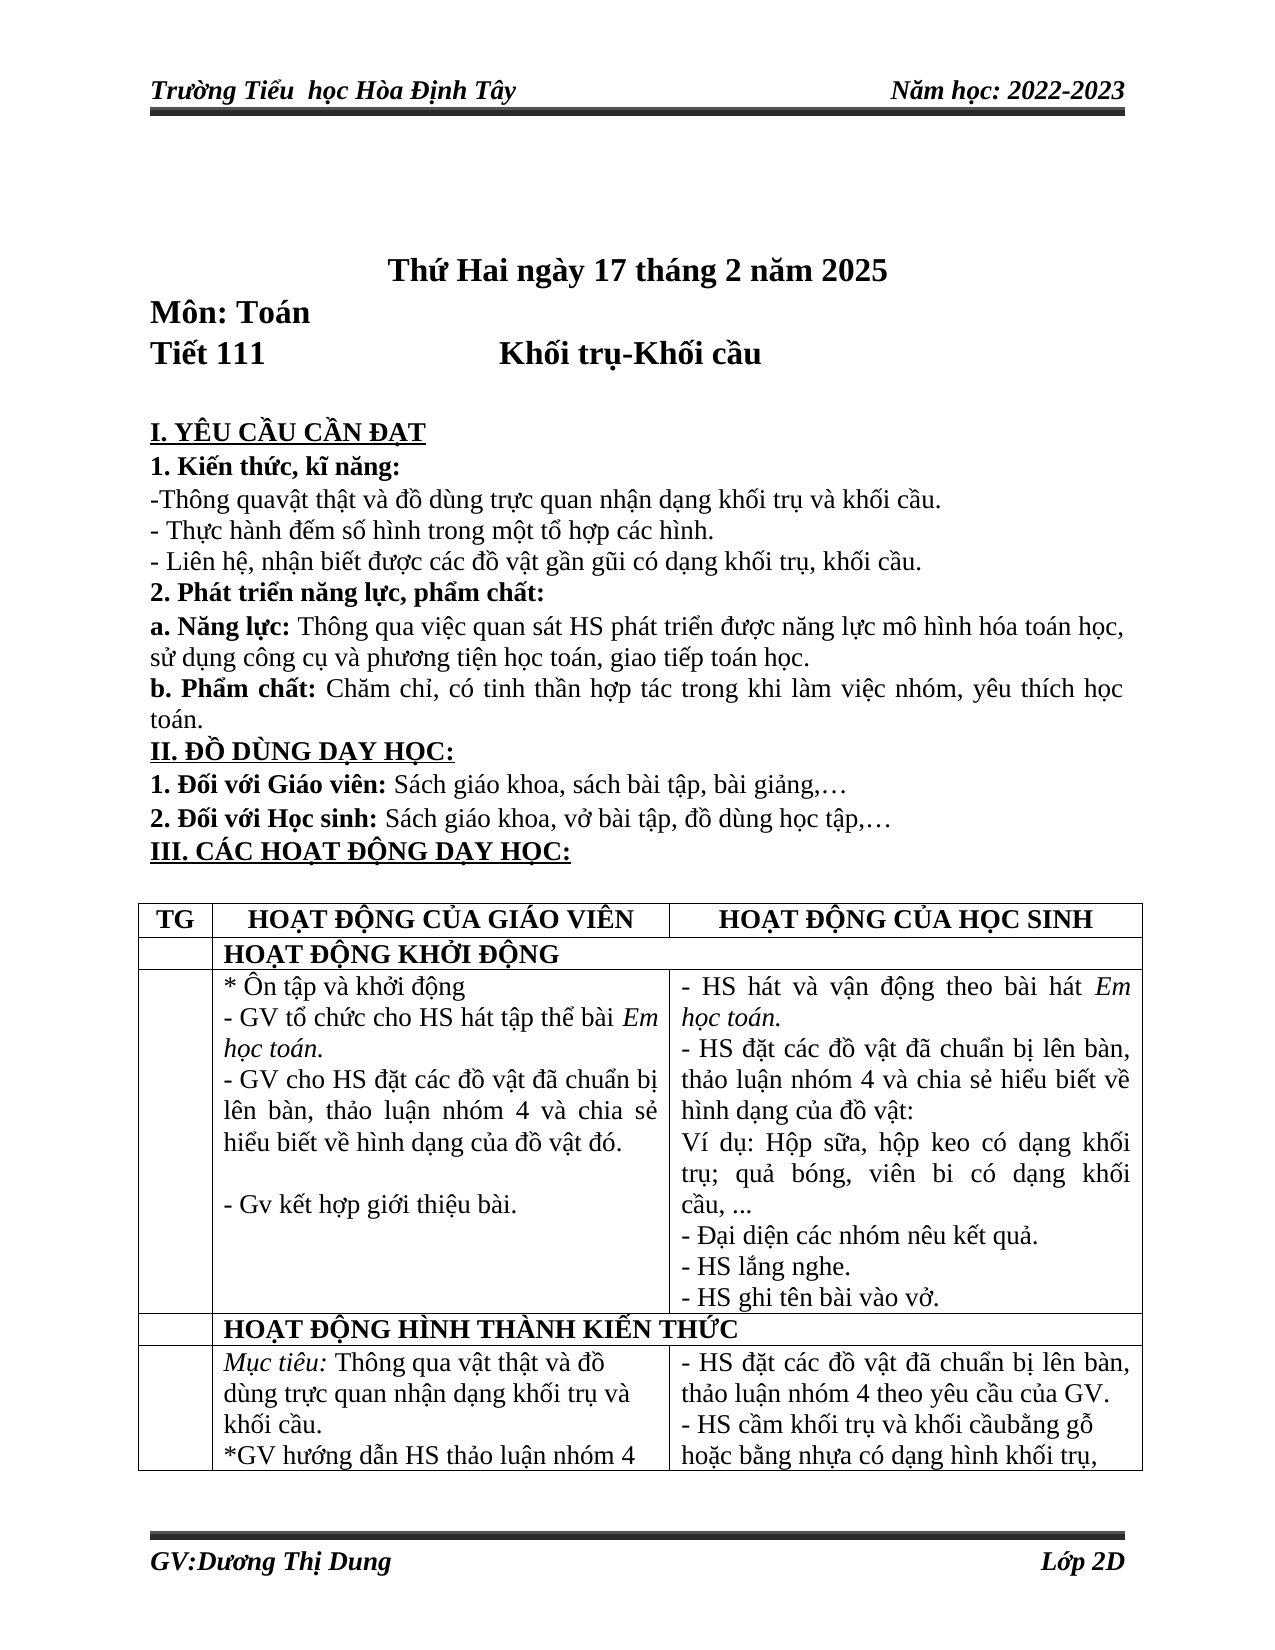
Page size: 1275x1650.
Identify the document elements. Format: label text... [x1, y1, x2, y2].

table_cell [139, 970, 212, 1312]
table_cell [213, 1346, 669, 1470]
text a. Năng lực: Thông qua việc quan sát HS phát triển được năng lực mô hình hóa toán học, sử dụng công cụ và phương tiện học toán, giao tiếp toán học. [150, 610, 1125, 672]
text II. ĐỒ DÙNG DẠY HỌC: [150, 735, 1125, 766]
text Thứ Hai ngày 17 tháng 2 năm 2025 [150, 251, 1125, 289]
table_cell HOẠT ĐỘNG KHỞI ĐỘNG [213, 938, 1142, 969]
text III. CÁC HOẠT ĐỘNG DẠY HỌC: [150, 835, 1125, 866]
table_cell HOẠT ĐỘNG HÌNH THÀNH KIẾN THỨC [213, 1314, 1142, 1345]
text 1. Đối với Giáo viên: Sách giáo khoa, sách bài tập, bài giảng,… [150, 768, 1125, 799]
table_cell [139, 1346, 212, 1470]
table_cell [670, 1346, 1142, 1470]
text 1. Kiến thức, kĩ năng: [150, 449, 1125, 481]
text - Thực hành đếm số hình trong một tổ hợp các hình. [150, 514, 1125, 545]
text 2. Đối với Học sinh: Sách giáo khoa, vở bài tập, đồ dùng học tập,… [150, 802, 1125, 833]
table_header HOẠT ĐỘNG CỦA GIÁO VIÊN [213, 904, 669, 937]
text - Liên hệ, nhận biết được các đồ vật gần gũi có dạng khối trụ, khối cầu. [150, 545, 1125, 577]
table_cell - HS hát và vận động theo bài hát Em học toán. - HS đặt các đồ vật đã chuẩn bị lên bàn, thảo luận nhóm 4 và chia sẻ hiểu biết về hình dạng của đồ vật: Ví dụ: Hộp sữa, hộp keo có dạng khối trụ; quả bóng, viên bi có dạng khối cầu, ... - Đại diện các nhóm nêu kết quả. - HS lắng nghe. - HS ghi tên bài vào vở. [670, 970, 1142, 1312]
table_cell [139, 938, 212, 969]
text b. Phẩm chất: Chăm chỉ, có tinh thần hợp tác trong khi làm việc nhóm, yêu thích học toán. [150, 672, 1125, 735]
table_header TG [139, 904, 212, 937]
text I. YÊU CẦU CẦN ĐẠT [150, 416, 1125, 447]
text -Thông quavật thật và đồ dùng trực quan nhận dạng khối trụ và khối cầu. [150, 483, 1125, 514]
text Môn: Toán [150, 292, 1125, 330]
table_header HOẠT ĐỘNG CỦA HỌC SINH [670, 904, 1142, 937]
table_cell * Ôn tập và khởi động - GV tổ chức cho HS hát tập thể bài Em học toán. - GV cho HS đặt các đồ vật đã chuẩn bị lên bàn, thảo luận nhóm 4 và chia sẻ hiểu biết về hình dạng của đồ vật đó. - Gv kết hợp giới thiệu bài. [213, 970, 669, 1312]
text 2. Phát triển năng lực, phẩm chất: [150, 577, 1125, 608]
text Tiết 111 Khối trụ-Khối cầu [150, 333, 1125, 372]
table_cell [139, 1314, 212, 1345]
